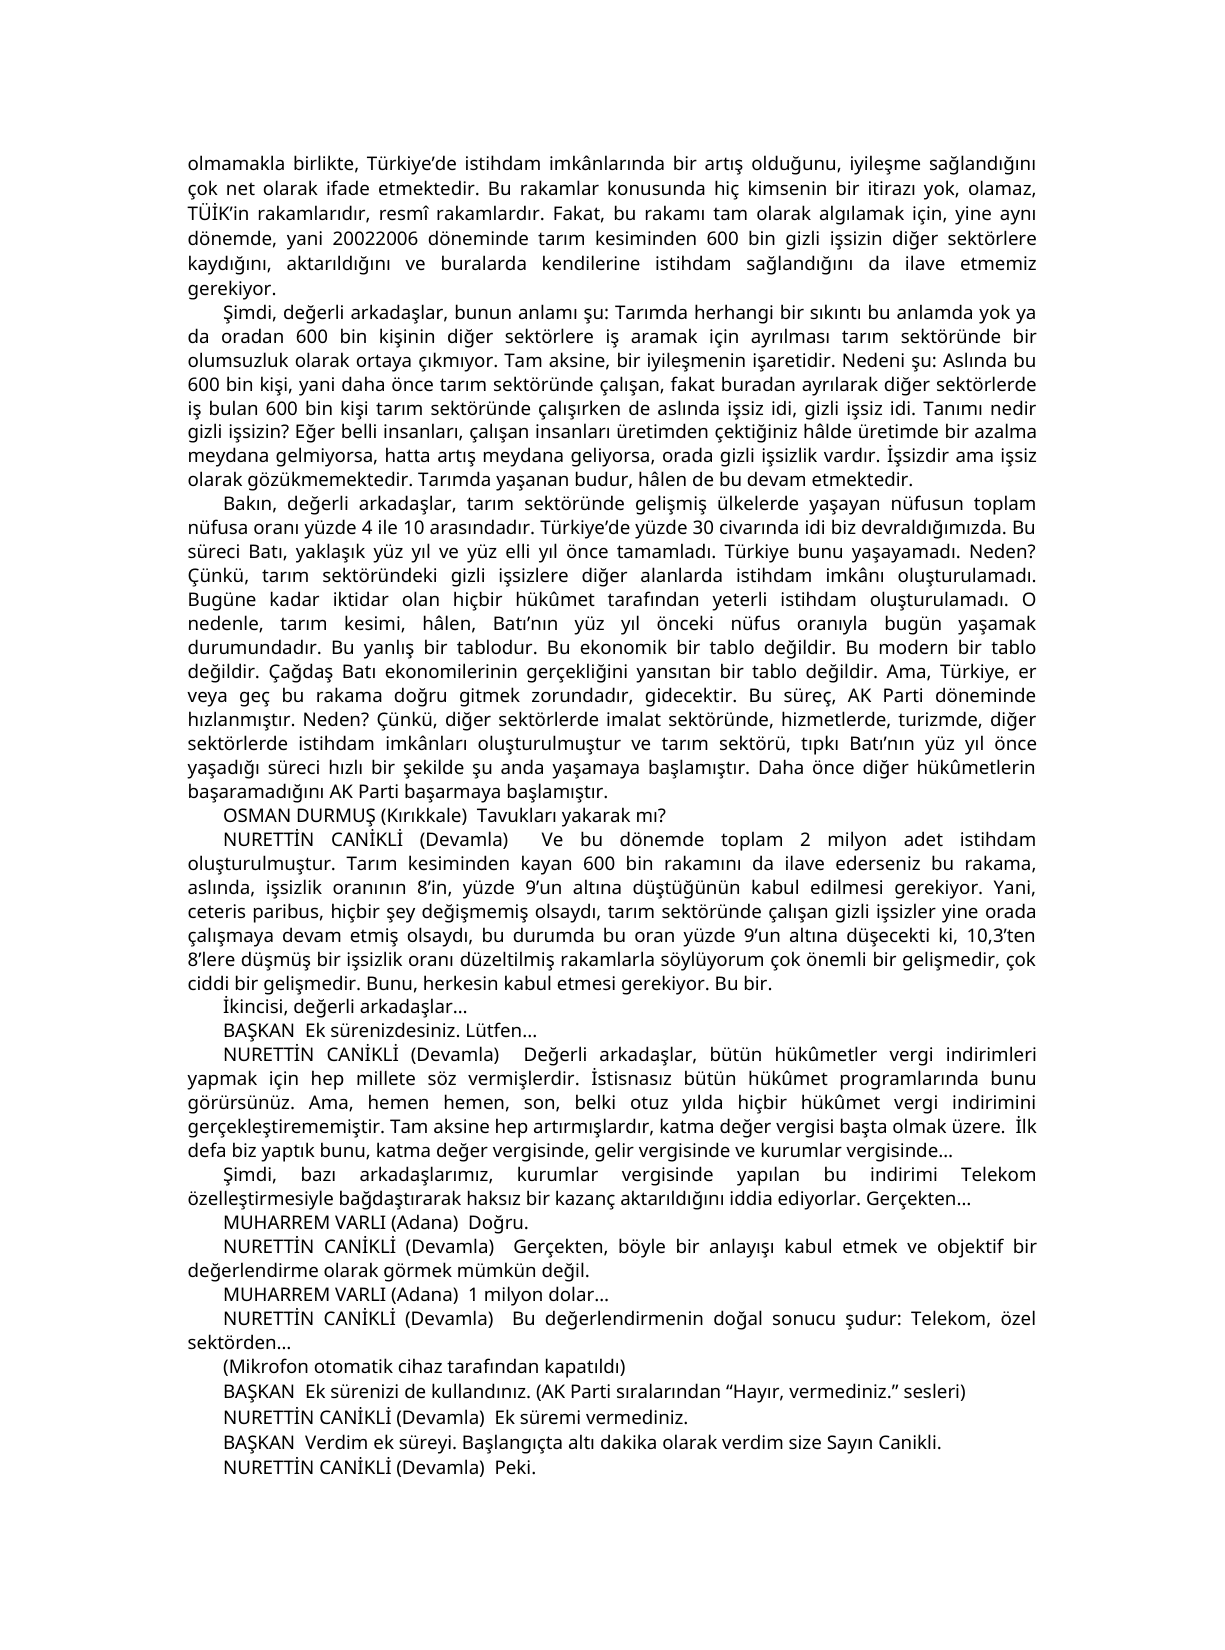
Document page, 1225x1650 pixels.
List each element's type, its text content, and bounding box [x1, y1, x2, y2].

text NURETTİN CANİKLİ (Devamla) Değerli arkadaşlar, bütün hükûmetler vergi indirimleri yapmak için hep millete söz vermişlerdir. İstisnasız bütün hükûmet programlarında bunu görürsünüz. Ama, hemen hemen, son, belki otuz yılda hiçbir hükûmet vergi indirimini gerçekleştirememiştir. Tam aksine hep artırmışlardır, katma değer vergisi başta olmak üzere. İlk defa biz yaptık bunu, katma değer vergisinde, gelir vergisinde ve kurumlar vergisinde… [187, 1043, 1037, 1162]
text Şimdi, değerli arkadaşlar, bunun anlamı şu: Tarımda herhangi bir sıkıntı bu anlamda yok ya da oradan 600 bin kişinin diğer sektörlere iş aramak için ayrılması tarım sektöründe bir olumsuzluk olarak ortaya çıkmıyor. Tam aksine, bir iyileşmenin işaretidir. Nedeni şu: Aslında bu 600 bin kişi, yani daha önce tarım sektöründe çalışan, fakat buradan ayrılarak diğer sektörlerde iş bulan 600 bin kişi tarım sektöründe çalışırken de aslında işsiz idi, gizli işsiz idi. Tanımı nedir gizli işsizin? Eğer belli insanları, çalışan insanları üretimden çektiğiniz hâlde üretimde bir azalma meydana gelmiyorsa, hatta artış meydana geliyorsa, orada gizli işsizlik vardır. İşsizdir ama işsiz olarak gözükmemektedir. Tarımda yaşanan budur, hâlen de bu devam etmektedir. [187, 300, 1037, 492]
text MUHARREM VARLI (Adana) 1 milyon dolar… [187, 1282, 1037, 1306]
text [187, 150, 1037, 300]
text NURETTİN CANİKLİ (Devamla) Peki. [187, 1454, 1037, 1480]
text Şimdi, bazı arkadaşlarımız, kurumlar vergisinde yapılan bu indirimi Telekom özelleştirmesiyle bağdaştırarak haksız bir kazanç aktarıldığını iddia ediyorlar. Gerçekten… [187, 1162, 1037, 1210]
text BAŞKAN Ek sürenizi de kullandınız. (AK Parti sıralarından “Hayır, vermediniz.” sesleri) [187, 1379, 1037, 1404]
text BAŞKAN Ek sürenizdesiniz. Lütfen... [187, 1019, 1037, 1043]
text NURETTİN CANİKLİ (Devamla) Bu değerlendirmenin doğal sonucu şudur: Telekom, özel sektörden… [187, 1306, 1037, 1354]
text MUHARREM VARLI (Adana) Doğru. [187, 1210, 1037, 1234]
text NURETTİN CANİKLİ (Devamla) Ek süremi vermediniz. [187, 1404, 1037, 1429]
text BAŞKAN Verdim ek süreyi. Başlangıçta altı dakika olarak verdim size Sayın Canikli. [187, 1429, 1037, 1454]
text Bakın, değerli arkadaşlar, tarım sektöründe gelişmiş ülkelerde yaşayan nüfusun toplam nüfusa oranı yüzde 4 ile 10 arasındadır. Türkiye’de yüzde 30 civarında idi biz devraldığımızda. Bu süreci Batı, yaklaşık yüz yıl ve yüz elli yıl önce tamamladı. Türkiye bunu yaşayamadı. Neden? Çünkü, tarım sektöründeki gizli işsizlere diğer alanlarda istihdam imkânı oluşturulamadı. Bugüne kadar iktidar olan hiçbir hükûmet tarafından yeterli istihdam oluşturulamadı. O nedenle, tarım kesimi, hâlen, Batı’nın yüz yıl önceki nüfus oranıyla bugün yaşamak durumundadır. Bu yanlış bir tablodur. Bu ekonomik bir tablo değildir. Bu modern bir tablo değildir. Çağdaş Batı ekonomilerinin gerçekliğini yansıtan bir tablo değildir. Ama, Türkiye, er veya geç bu rakama doğru gitmek zorundadır, gidecektir. Bu süreç, AK Parti döneminde hızlanmıştır. Neden? Çünkü, diğer sektörlerde imalat sektöründe, hizmetlerde, turizmde, diğer sektörlerde istihdam imkânları oluşturulmuştur ve tarım sektörü, tıpkı Batı’nın yüz yıl önce yaşadığı süreci hızlı bir şekilde şu anda yaşamaya başlamıştır. Daha önce diğer hükûmetlerin başaramadığını AK Parti başarmaya başlamıştır. [187, 492, 1037, 803]
text İkincisi, değerli arkadaşlar… [187, 995, 1037, 1019]
text NURETTİN CANİKLİ (Devamla) Ve bu dönemde toplam 2 milyon adet istihdam oluşturulmuştur. Tarım kesiminden kayan 600 bin rakamını da ilave ederseniz bu rakama, aslında, işsizlik oranının 8’in, yüzde 9’un altına düştüğünün kabul edilmesi gerekiyor. Yani, ceteris paribus, hiçbir şey değişmemiş olsaydı, tarım sektöründe çalışan gizli işsizler yine orada çalışmaya devam etmiş olsaydı, bu durumda bu oran yüzde 9’un altına düşecekti ki, 10,3’ten 8’lere düşmüş bir işsizlik oranı düzeltilmiş rakamlarla söylüyorum çok önemli bir gelişmedir, çok ciddi bir gelişmedir. Bunu, herkesin kabul etmesi gerekiyor. Bu bir. [187, 827, 1037, 995]
text OSMAN DURMUŞ (Kırıkkale) Tavukları yakarak mı? [187, 803, 1037, 827]
text NURETTİN CANİKLİ (Devamla) Gerçekten, böyle bir anlayışı kabul etmek ve objektif bir değerlendirme olarak görmek mümkün değil. [187, 1234, 1037, 1282]
text (Mikrofon otomatik cihaz tarafından kapatıldı) [187, 1354, 1037, 1379]
